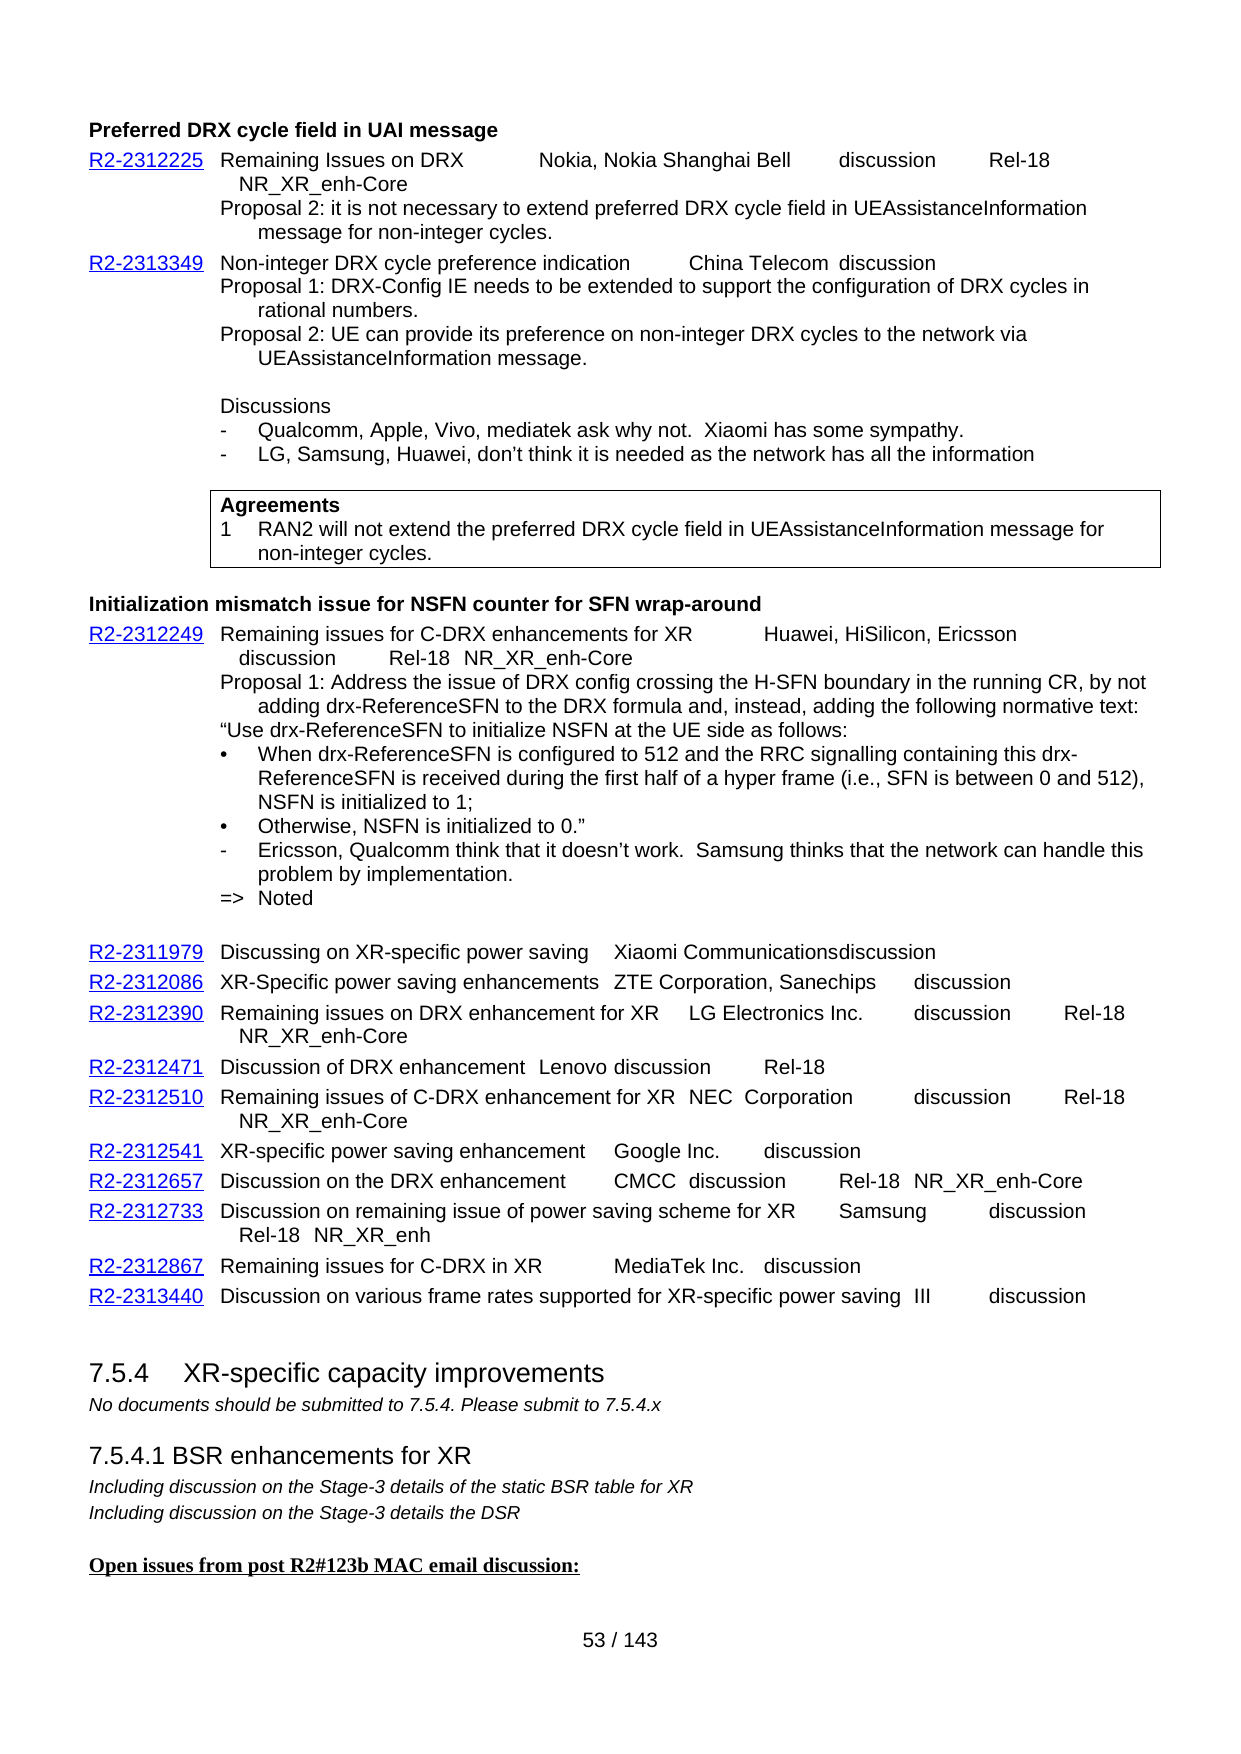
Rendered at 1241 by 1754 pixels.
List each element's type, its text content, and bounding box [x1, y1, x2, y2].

text Proposal 1: DRX-Config IE needs to be extended to support the configuration of DRX cycles in rational numbers. [220, 274, 1152, 322]
text “Use drx-ReferenceSFN to initialize NSFN at the UE side as follows: [220, 718, 1152, 742]
text Initialization mismatch issue for NSFN counter for SFN wrap-around [89, 592, 1152, 616]
title R2-2312225 Remaining Issues on DRX Nokia, Nokia Shanghai Bell discussion Rel-18 NR_XR_enh-Core [89, 148, 1152, 196]
text Agreements [211, 491, 1160, 514]
text Proposal 1: Address the issue of DRX config crossing the H-SFN boundary in the running CR, by not adding drx-ReferenceSFN to the DRX formula and, instead, adding the following normative text: [220, 670, 1152, 718]
title R2-2312471 Discussion of DRX enhancement Lenovo discussion Rel-18 [89, 1054, 1152, 1078]
text Proposal 2: UE can provide its preference on non-integer DRX cycles to the network via UEAssistanceInformation message. [220, 322, 1152, 370]
title R2-2312541 XR-specific power saving enhancement Google Inc. discussion [89, 1139, 1152, 1163]
text Including discussion on the Stage-3 details of the static BSR table for XR [89, 1476, 1152, 1497]
text => Noted [220, 886, 1152, 910]
text • Otherwise, NSFN is initialized to 0.” [220, 814, 1152, 838]
text No documents should be submitted to 7.5.4. Please submit to 7.5.4.x [89, 1394, 1152, 1416]
title R2-2313349 Non-integer DRX cycle preference indication China Telecom discussion [89, 250, 1152, 274]
text Proposal 2: it is not necessary to extend preferred DRX cycle field in UEAssistanceInformation message for non-integer cycles. [220, 196, 1152, 244]
text - Ericsson, Qualcomm think that it doesn’t work. Samsung thinks that the network can handle this problem by implementation. [220, 838, 1152, 886]
title R2-2313440 Discussion on various frame rates supported for XR-specific power saving III discussion [89, 1284, 1152, 1308]
title R2-2312733 Discussion on remaining issue of power saving scheme for XR Samsung discussion Rel-18 NR_XR_enh [89, 1199, 1152, 1247]
title R2-2312510 Remaining issues of C-DRX enhancement for XR NEC Corporation discussion Rel-18 NR_XR_enh-Core [89, 1085, 1152, 1133]
subtitle 7.5.4 XR-specific capacity improvements [89, 1357, 1152, 1388]
text - Qualcomm, Apple, Vivo, mediatek ask why not. Xiaomi has some sympathy. [220, 418, 1152, 442]
title R2-2312867 Remaining issues for C-DRX in XR MediaTek Inc. discussion [89, 1253, 1152, 1277]
text Discussions [220, 394, 1152, 418]
title R2-2311979 Discussing on XR-specific power saving Xiaomi Communications discussion [89, 940, 1152, 964]
text Open issues from post R2#123b MAC email discussion: [89, 1553, 1152, 1577]
text Preferred DRX cycle field in UAI message [89, 118, 1152, 142]
title R2-2312249 Remaining issues for C-DRX enhancements for XR Huawei, HiSilicon, Ericsson discussion Rel-18 NR_XR_enh-Core [89, 622, 1152, 670]
text Including discussion on the Stage-3 details the DSR [89, 1501, 1152, 1523]
title R2-2312390 Remaining issues on DRX enhancement for XR LG Electronics Inc. discussion Rel-18 NR_XR_enh-Core [89, 1000, 1152, 1048]
subtitle 7.5.4.1 BSR enhancements for XR [89, 1441, 1152, 1469]
text • When drx-ReferenceSFN is configured to 512 and the RRC signalling containing this drx-ReferenceSFN is received during the first half of a hyper frame (i.e., SFN is between 0 and 512), NSFN is initialized to 1; [220, 742, 1152, 814]
title R2-2312086 XR-Specific power saving enhancements ZTE Corporation, Sanechips discussion [89, 970, 1152, 994]
text - LG, Samsung, Huawei, don’t think it is needed as the network has all the information [220, 442, 1152, 466]
text 1 RAN2 will not extend the preferred DRX cycle field in UEAssistanceInformation message for non-integer cycles. [211, 514, 1160, 567]
title R2-2312657 Discussion on the DRX enhancement CMCC discussion Rel-18 NR_XR_enh-Core [89, 1169, 1152, 1193]
